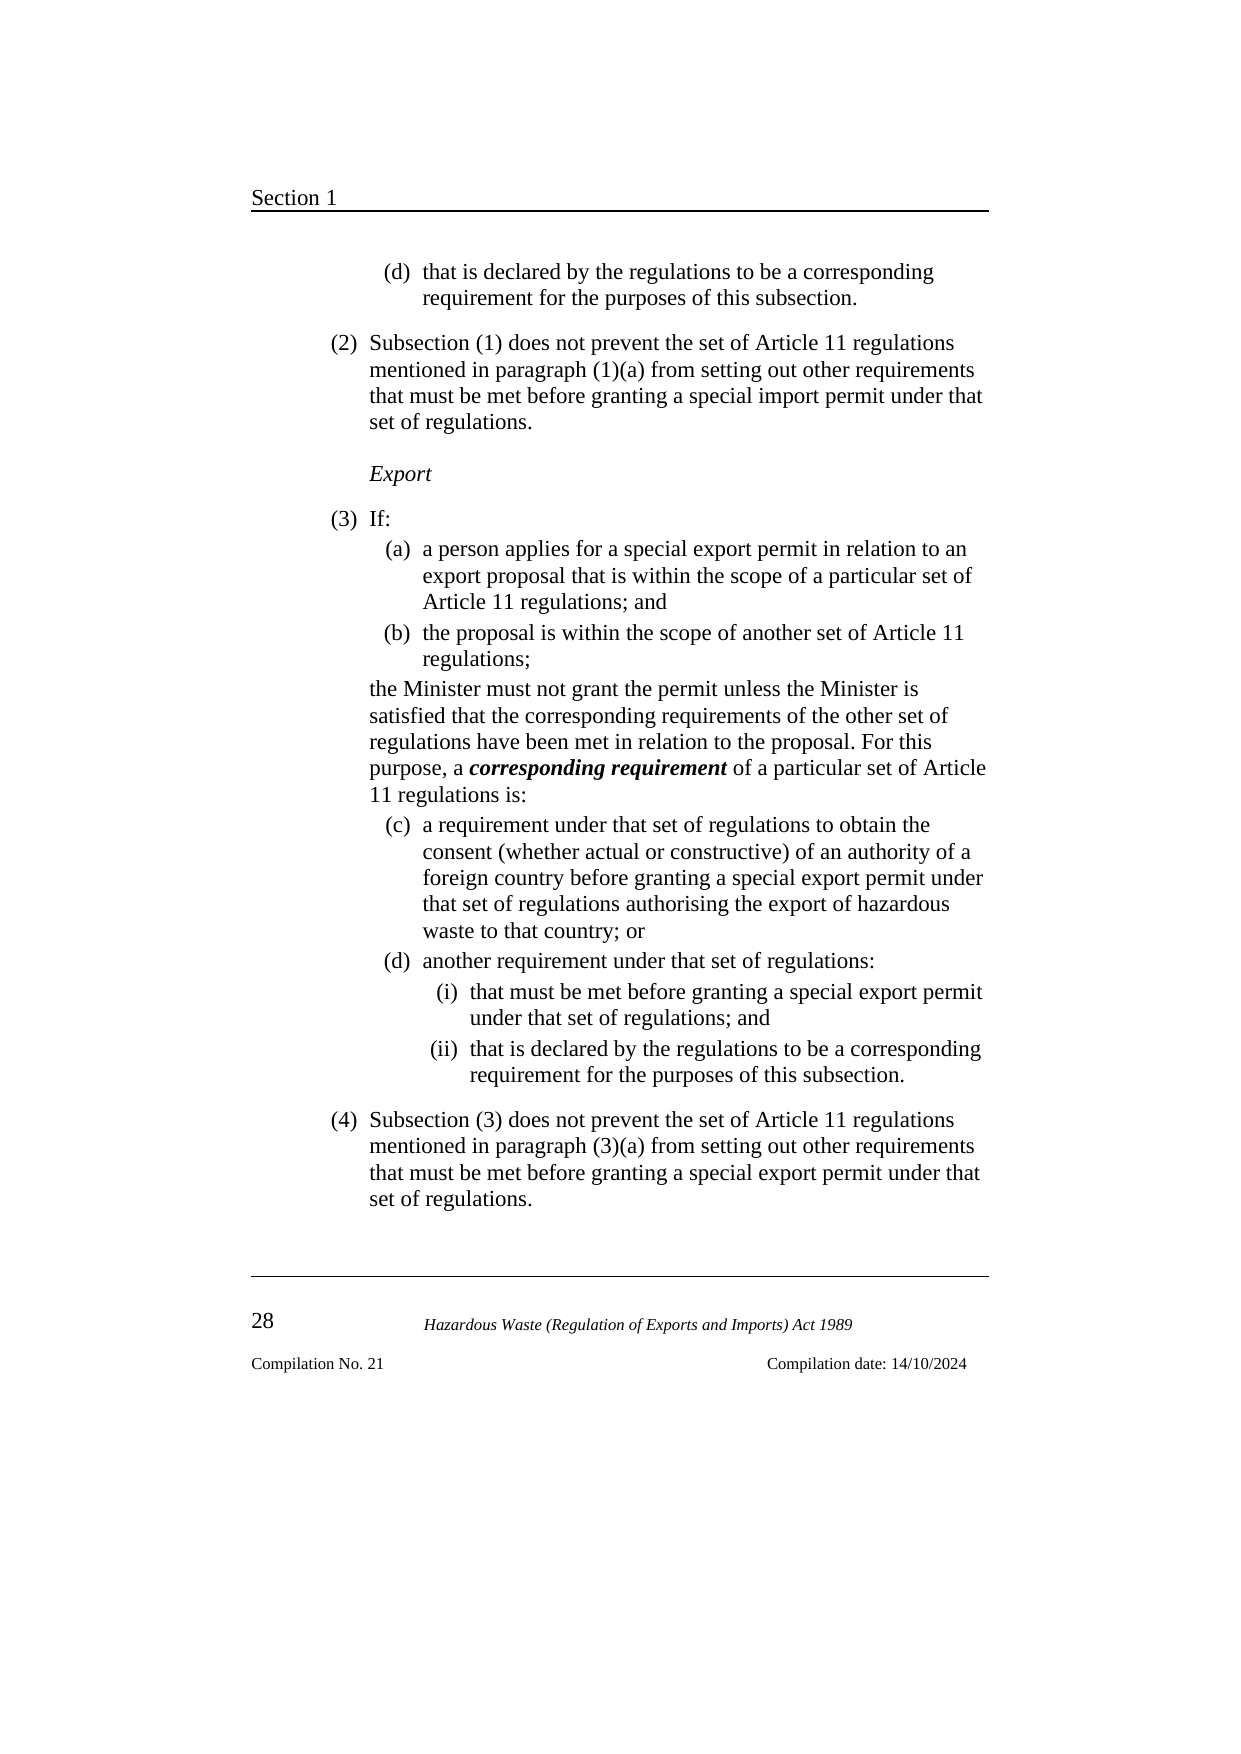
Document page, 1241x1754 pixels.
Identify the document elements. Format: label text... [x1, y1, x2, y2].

text (a) a person applies for a special export permit in relation to an export proposal that is within the scope of a particular set of Article 11 regulations; and [251, 535, 989, 614]
text (i) that must be met before granting a special export permit under that set of regulations; and [251, 978, 989, 1031]
text (2) Subsection (1) does not prevent the set of Article 11 regulations mentioned in paragraph (1)(a) from setting out other requirements that must be met before granting a special import permit under that set of regulations. [251, 329, 989, 435]
text (3) If: [251, 505, 989, 531]
text (d) another requirement under that set of regulations: [251, 947, 989, 974]
text the Minister must not grant the permit unless the Minister is satisfied that the corresponding requirements of the other set of regulations have been met in relation to the proposal. For this purpose, a corresponding requirement of a particular set of Article 11 regulations is: [369, 675, 989, 807]
text (ii) that is declared by the regulations to be a corresponding requirement for the purposes of this subsection. [251, 1035, 989, 1087]
text (d) that is declared by the regulations to be a corresponding requirement for the purposes of this subsection. [251, 258, 989, 311]
text (4) Subsection (3) does not prevent the set of Article 11 regulations mentioned in paragraph (3)(a) from setting out other requirements that must be met before granting a special export permit under that set of regulations. [251, 1106, 989, 1212]
text Export [369, 460, 989, 486]
text (c) a requirement under that set of regulations to obtain the consent (whether actual or constructive) of an authority of a foreign country before granting a special export permit under that set of regulations authorising the export of hazardous waste to that country; or [251, 811, 989, 943]
text (b) the proposal is within the scope of another set of Article 11 regulations; [251, 618, 989, 671]
